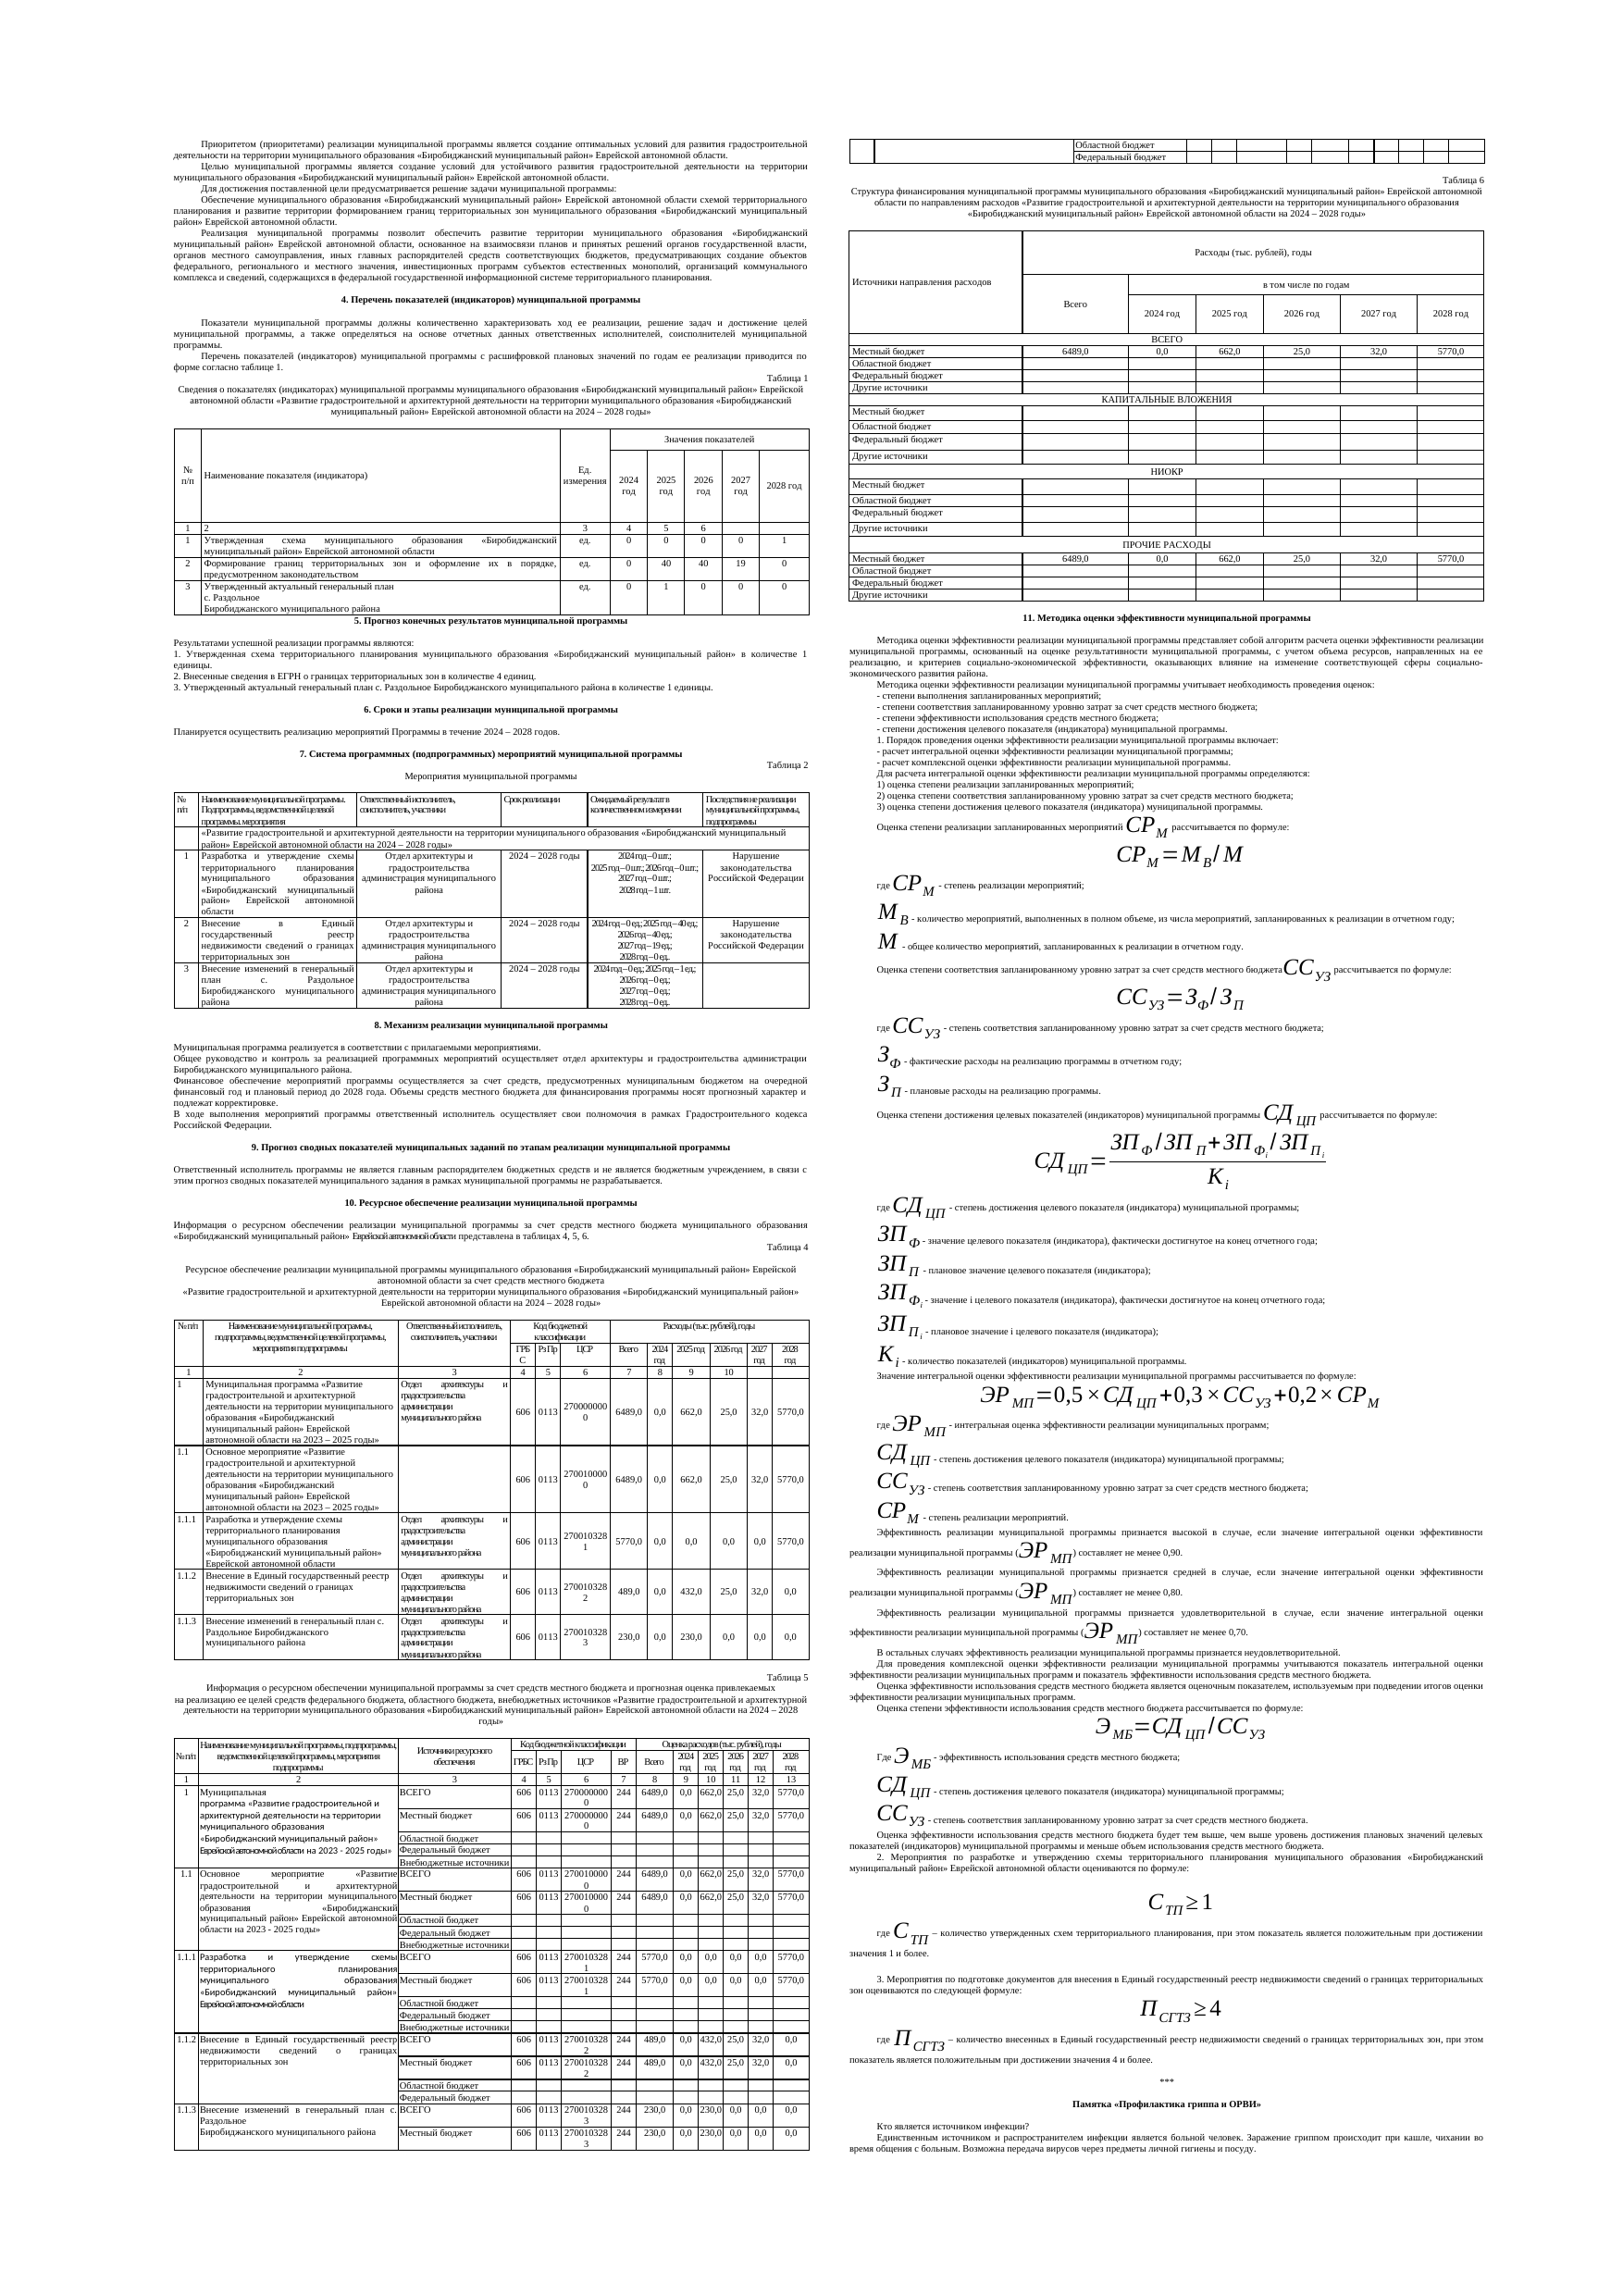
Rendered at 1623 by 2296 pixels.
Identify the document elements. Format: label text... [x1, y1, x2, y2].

table_cell [1375, 152, 1398, 163]
table_cell [512, 2009, 536, 2020]
text где - степень соответствия запланированному уровню затрат за счет средств местного бюджета; [849, 1013, 1484, 1042]
table_cell 1 [175, 535, 201, 557]
table_cell 0,0 [674, 1868, 698, 1891]
table_cell [562, 2091, 611, 2103]
text - степень соответствия запланированному уровню затрат за счет средств местного бюджета; [849, 1469, 1484, 1497]
table_cell 0113 [536, 1379, 560, 1445]
table_header Наименование показателя (индикатора) [202, 429, 560, 521]
table_cell 0,0 [749, 2104, 773, 2126]
table_cell 2024 – 2028 годы [502, 963, 587, 1008]
table_cell [774, 2021, 809, 2032]
table_cell 2700103281 [562, 1974, 611, 1996]
table_cell Разработка и утверждение схемы территориального планирования муниципального образования «Биробиджанский муниципальный район» Еврейской автономной области [204, 1513, 398, 1569]
text Оценка степени соответствия запланированному уровню затрат за счет средств местного бюджета рассчитывается по формуле: [849, 955, 1484, 984]
table_cell [1023, 421, 1128, 433]
text Показатели муниципальной программы должны количественно характеризовать ход ее реализации, решение задач и достижение целей муниципальной программы, а также определяться на основе отчетных данных ответственных исполнителей, соисполнителей муниципальной программы. [173, 317, 808, 351]
table_cell 662,0 [699, 1892, 723, 1914]
table_cell [512, 1915, 536, 1926]
table_cell [699, 2091, 723, 2103]
table_cell [612, 1939, 636, 1950]
text - степень соответствия запланированному уровню затрат за счет средств местного бюджета. [849, 1801, 1484, 1830]
table_cell Другие источники [849, 451, 1022, 464]
table_cell [724, 1844, 748, 1855]
table_cell [1399, 152, 1423, 163]
table_cell 2700000000 [562, 1786, 611, 1808]
table_cell 32,0 [749, 2034, 773, 2055]
table_cell [1264, 451, 1340, 464]
table_cell ГРБС [512, 1751, 536, 1773]
table_cell [1129, 382, 1196, 393]
table_cell 606 [512, 1786, 536, 1808]
table_cell ЦСР [562, 1751, 611, 1773]
table_cell [1264, 382, 1340, 393]
table_cell [1341, 406, 1417, 419]
table_cell [512, 1997, 536, 2008]
table_cell [537, 2080, 561, 2091]
table_cell [1129, 421, 1196, 433]
table_cell [512, 2021, 536, 2032]
table_cell Рз Пр [537, 1751, 561, 1773]
table_cell 0 [723, 535, 759, 557]
table_cell 662,0 [699, 1868, 723, 1891]
table_cell [1264, 495, 1340, 506]
table_cell 25,0 [724, 2034, 748, 2055]
table_cell [699, 2021, 723, 2032]
table_cell «Развитие градостроительной и архитектурной деятельности на территории муниципального образования «Биробиджанский муниципальный район» Еврейской автономной области на 2024 – 2028 годы» [199, 827, 809, 850]
table_cell [562, 2009, 611, 2020]
table_cell 5770,0 [773, 1379, 809, 1445]
text - степень реализации мероприятий. [849, 1497, 1484, 1527]
text Информация о ресурсном обеспечении реализации муниципальной программы за счет средств местного бюджета муниципального образования «Биробиджанский муниципальный район» Еврейской автономной области представлена в таблицах 4, 5, 6. [173, 1220, 808, 1242]
table_cell [699, 2009, 723, 2020]
text 1. Утвержденная схема территориального планирования муниципального образования «Биробиджанский муниципальный район» в количестве 1 единицы. [173, 649, 808, 670]
table_cell 2700103283 [562, 2128, 611, 2149]
table_cell [537, 1844, 561, 1855]
table_cell 5770,0 [637, 1951, 673, 1973]
table_cell [1341, 421, 1417, 433]
table_cell [175, 827, 198, 850]
table_cell 2700103282 [562, 2057, 611, 2079]
text Финансовое обеспечение мероприятий программы осуществляется за счет средств, предусмотренных муниципальным бюджетом на очередной финансовый год и плановый период до 2028 года. Объемы средств местного бюджета для финансирования программы носят прогнозный характер и подлежат корректировке. [173, 1075, 808, 1109]
table_cell [749, 1997, 773, 2008]
table_cell 0113 [537, 1951, 561, 1973]
table_cell [774, 2091, 809, 2103]
text - количество мероприятий, выполненных в полном объеме, из числа мероприятий, запланированных к реализации в отчетном году; [849, 900, 1484, 928]
table_cell [749, 2021, 773, 2032]
table_cell 0,0 [648, 1379, 672, 1445]
table_cell [748, 1367, 772, 1377]
text Перечень показателей (индикаторов) муниципальной программы с расшифровкой плановых значений по годам ее реализации приводится по форме согласно таблице 1. [173, 351, 808, 373]
table_cell [637, 2009, 673, 2020]
text Где - эффективность использования средств местного бюджета; [849, 1743, 1484, 1771]
table_cell Формирование границ территориальных зон и оформление их в порядке, предусмотренном законодательством [202, 558, 560, 580]
table_cell [703, 963, 809, 1008]
table_cell [537, 2091, 561, 2103]
table_cell [637, 1915, 673, 1926]
table_cell 432,0 [673, 1570, 710, 1614]
table_cell 0,0 [674, 2057, 698, 2079]
table_cell [1418, 358, 1483, 369]
table_header Источники направления расходов [849, 231, 1022, 333]
table_cell 2700103283 [562, 2104, 611, 2126]
table_cell [699, 1844, 723, 1855]
table_cell 0 [760, 558, 809, 580]
table_cell 0,0 [711, 1513, 747, 1569]
table_cell 662,0 [673, 1379, 710, 1445]
table_header № п/п [175, 793, 198, 826]
table_header Ответственный исполнитель, соисполнитель, участники [399, 1321, 510, 1366]
table_cell Всего [611, 1344, 647, 1366]
table_cell 230,0 [699, 2128, 723, 2149]
table_cell 0113 [537, 1974, 561, 1996]
table_cell 5770,0 [774, 1809, 809, 1831]
table_cell [612, 2080, 636, 2091]
table_cell [1129, 451, 1196, 464]
table_cell [612, 1997, 636, 2008]
table_cell 25,0 [724, 1892, 748, 1914]
table_cell 0,0 [674, 2128, 698, 2149]
table_header № п/п [175, 1321, 203, 1366]
table_cell [724, 1832, 748, 1843]
table_cell 489,0 [637, 2034, 673, 2055]
table_cell [1196, 358, 1263, 369]
table_cell НИОКР [849, 465, 1483, 478]
table_cell [674, 1927, 698, 1938]
table_cell [1129, 434, 1196, 450]
table_cell [1264, 421, 1340, 433]
table_cell [637, 1939, 673, 1950]
text Оценка эффективности использования средств местного бюджета является оценочным показателем, используемым при подведении итогов оценки эффективности реализации муниципальных программ. [849, 1681, 1484, 1703]
text Для проведения комплексной оценки эффективности реализации муниципальной программы учитываются показатель интегральной оценки эффективности реализации муниципальных программ и показатель эффективности использования средств местного бюджета. [849, 1658, 1484, 1681]
table_cell 1.1 [175, 1446, 203, 1512]
table_cell [1264, 565, 1340, 577]
table_cell [674, 2021, 698, 2032]
table_cell 0 [760, 581, 809, 614]
table_cell 606 [511, 1570, 535, 1614]
table_cell 230,0 [699, 2104, 723, 2126]
table_header Расходы (тыс. рублей), годы [1023, 231, 1483, 274]
text - степень достижения целевого показателя (индикатора) муниципальной программы; [849, 1771, 1484, 1801]
table_cell 0,0 [774, 2057, 809, 2079]
text - фактические расходы на реализацию программы в отчетном году; [849, 1042, 1484, 1071]
table_cell ед. [561, 535, 610, 557]
text Эффективность реализации муниципальной программы признается высокой в случае, если значение интегральной оценки эффективности реализации муниципальной программы () составляет не менее 0,90. [849, 1527, 1484, 1567]
table_cell Муниципальная программа «Развитие градостроительной и архитектурной деятельности на территории муниципального образования «Биробиджанский муниципальный район» Еврейской автономной области на 2023 - 2025 годы» [199, 1786, 398, 1868]
table_cell 2024 год [648, 1344, 672, 1366]
table_cell [674, 2080, 698, 2091]
text В ходе выполнения мероприятий программы ответственный исполнитель осуществляет свои полномочия в рамках Градостроительного кодекса Российской Федерации. [173, 1109, 808, 1131]
table_cell [512, 2091, 536, 2103]
table_cell 606 [511, 1615, 535, 1659]
table_cell Местный бюджет [849, 479, 1022, 494]
table_cell [1023, 523, 1128, 536]
table_cell [1349, 152, 1373, 163]
table_cell [612, 2021, 636, 2032]
text Эффективность реализации муниципальной программы признается средней в случае, если значение интегральной оценки эффективности реализации муниципальной программы () составляет не менее 0,80. [849, 1567, 1484, 1607]
table_cell 662,0 [699, 1786, 723, 1808]
table_cell 6489,0 [637, 1786, 673, 1808]
table_cell [1418, 382, 1483, 393]
table_cell [674, 1915, 698, 1926]
table_cell 32,0 [749, 1892, 773, 1914]
table_cell [1418, 590, 1483, 601]
text Обеспечение муниципального образования «Биробиджанский муниципальный район» Еврейской автономной области схемой территориального планирования и развитие территории формированием границ территориальных зон муниципального образования «Биробиджанский муниципальный район» Еврейской автономной области. [173, 194, 808, 228]
table_cell [562, 2080, 611, 2091]
table_cell 0,0 [674, 1786, 698, 1808]
table_cell 0,0 [674, 1892, 698, 1914]
table_cell [1418, 577, 1483, 589]
table_cell ед. [561, 581, 610, 614]
table_cell Внесение в Единый государственный реестр недвижимости сведений о границах территориальных зон [204, 1570, 398, 1614]
table_cell Нарушение законодательства Российской Федерации [703, 918, 809, 962]
table_cell 2027 год [1341, 295, 1417, 333]
table_cell 25,0 [724, 1868, 748, 1891]
table_cell 1 [175, 1786, 198, 1868]
table_header Срок реализации [502, 793, 587, 826]
table_cell [1287, 140, 1311, 151]
table_cell 244 [612, 1868, 636, 1891]
table_cell [637, 1927, 673, 1938]
table_cell [1129, 523, 1196, 536]
text где - степень достижения целевого показателя (индикатора) муниципальной программы; [849, 1193, 1484, 1222]
table_cell [512, 2080, 536, 2091]
table_cell [562, 2021, 611, 2032]
table_cell [749, 1832, 773, 1843]
table_cell 0,0 [674, 1951, 698, 1973]
table_cell [1237, 152, 1286, 163]
table_cell 0,0 [724, 2104, 748, 2126]
table_cell 6489,0 [611, 1446, 647, 1512]
text Информация о ресурсном обеспечении муниципальной программы за счет средств местного бюджета и прогнозная оценка привлекаемых на реализацию ее целей средств федерального бюджета, областного бюджета, внебюджетных источников «Развитие градостроительной и архитектурной деятельности на территории муниципального образования «Биробиджанский муниципальный район» Еврейской автономной области на 2024 – 2028 годы» [173, 1682, 808, 1727]
table_cell [1418, 507, 1483, 522]
table_cell [1212, 140, 1236, 151]
table_cell 0113 [537, 2128, 561, 2149]
table_cell 0,0 [648, 1513, 672, 1569]
table_cell 0,0 [773, 1570, 809, 1614]
table_cell 2700100000 [562, 1892, 611, 1914]
table_cell [1399, 140, 1423, 151]
table_cell [749, 1915, 773, 1926]
table_cell [1023, 451, 1128, 464]
table_cell 25,0 [724, 1786, 748, 1808]
table_cell [1196, 451, 1263, 464]
table_cell 0 [648, 535, 684, 557]
table_cell [1023, 479, 1128, 494]
table_cell 2024 год [674, 1751, 698, 1773]
table_cell [537, 2021, 561, 2032]
table_cell [1196, 565, 1263, 577]
table_cell 0 [685, 581, 722, 614]
table_cell 0 [611, 581, 647, 614]
table_cell 0113 [537, 1892, 561, 1914]
table_cell 606 [511, 1379, 535, 1445]
table_cell [1023, 406, 1128, 419]
table_cell [562, 1832, 611, 1843]
table_cell 2700103281 [561, 1513, 610, 1569]
table_cell [637, 1832, 673, 1843]
table_cell [723, 523, 759, 534]
text где – количество утвержденных схем территориального планирования, при этом показатель является положительным при достижении значения 1 и более. [849, 1918, 1484, 1958]
table_cell 1 [760, 535, 809, 557]
table_cell [1264, 479, 1340, 494]
table_header Расходы (тыс. рублей), годы [611, 1321, 809, 1343]
table_cell 244 [612, 2128, 636, 2149]
table_cell [699, 1856, 723, 1868]
table_cell 2700000000 [562, 1809, 611, 1831]
table_cell [1341, 451, 1417, 464]
table_cell 244 [612, 1809, 636, 1831]
table_cell [1264, 523, 1340, 536]
table_header Значения показателей [611, 429, 809, 450]
table_cell 0,0 [774, 2104, 809, 2126]
table_cell 6489,0 [637, 1892, 673, 1914]
text - значение i целевого показателя (индикатора), фактически достигнутое на конец отчетного года; [849, 1280, 1484, 1310]
table_cell [1129, 590, 1196, 601]
table_cell 2 [175, 558, 201, 580]
text - общее количество мероприятий, запланированных к реализации в отчетном году. [849, 928, 1484, 955]
table_cell в том числе по годам [1129, 275, 1483, 293]
table_cell 25,0 [724, 1809, 748, 1831]
table_cell 606 [511, 1513, 535, 1569]
table_cell 662,0 [673, 1446, 710, 1512]
table_cell Отдел архитектуры и градостроительства администрации муниципального района [399, 1379, 510, 1445]
table_cell [637, 1844, 673, 1855]
table_cell 1 [175, 1379, 203, 1445]
table_cell [1424, 152, 1448, 163]
table_cell 25,0 [724, 2057, 748, 2079]
table_cell ВСЕГО [399, 2034, 511, 2055]
table_cell 0,0 [773, 1615, 809, 1659]
table_cell Разработка и утверждение схемы территориального планирования муниципального образования «Биробиджанский муниципальный район» Еврейской автономной области [199, 1951, 398, 2032]
table_cell [1196, 507, 1263, 522]
table_cell [749, 1939, 773, 1950]
table_cell 0,0 [724, 1951, 748, 1973]
table_cell [724, 2091, 748, 2103]
table_header Источники ресурсного обеспечения [399, 1739, 511, 1773]
table_cell [612, 1856, 636, 1868]
table_cell [774, 1915, 809, 1926]
table_cell ВСЕГО [399, 1951, 511, 1973]
table_cell [562, 1856, 611, 1868]
table_cell 662,0 [699, 1809, 723, 1831]
table_cell [1341, 370, 1417, 381]
table_cell Отдел архитектуры и градостроительства администрации муниципального района [399, 1570, 510, 1614]
table_cell 244 [612, 2034, 636, 2055]
table_cell 0 [723, 581, 759, 614]
table_cell 0,0 [724, 1974, 748, 1996]
table_cell [512, 1927, 536, 1938]
table_cell Местный бюджет [399, 1892, 511, 1914]
table_cell 230,0 [673, 1615, 710, 1659]
table_cell 5770,0 [637, 1974, 673, 1996]
table_cell 2025 год [673, 1344, 710, 1366]
table_cell Местный бюджет [399, 2057, 511, 2079]
table_cell Утвержденный актуальный генеральный план с. Раздольное Биробиджанского муниципального района [202, 581, 560, 614]
table_cell Внесение изменений в генеральный план с. Раздольное Биробиджанского муниципального района [204, 1615, 398, 1659]
table_cell Основное мероприятие «Развитие градостроительной и архитектурной деятельности на территории муниципального образования «Биробиджанский муниципальный район» Еврейской автономной области на 2023 – 2025 годы» [204, 1446, 398, 1512]
table_cell 0,0 [711, 1615, 747, 1659]
table_cell [1196, 495, 1263, 506]
table_cell Муниципальная программа «Развитие градостроительной и архитектурной деятельности на территории муниципального образования «Биробиджанский муниципальный район» Еврейской автономной области на 2023 – 2025 годы» [204, 1379, 398, 1445]
table_cell [1264, 507, 1340, 522]
table_cell Нарушение законодательства Российской Федерации [703, 850, 809, 917]
table_cell 0,0 [674, 2034, 698, 2055]
table_cell [724, 1927, 748, 1938]
table_cell 1.1.3 [175, 1615, 203, 1659]
table_cell [1264, 358, 1340, 369]
table_cell 2025 год [699, 1751, 723, 1773]
table_cell [1023, 382, 1128, 393]
table_cell [562, 1939, 611, 1950]
table_cell 2027 год [748, 1344, 772, 1366]
text Оценка степени реализации запланированных мероприятий рассчитывается по формуле: [849, 813, 1484, 841]
table_cell [399, 1446, 510, 1512]
table_cell Рз Пр [536, 1344, 560, 1366]
table_cell [1418, 370, 1483, 381]
table_header Наименование муниципальной программы, подпрограммы, ведомственной целевой программы, мероприятия подпрограммы [204, 1321, 398, 1366]
table_cell [1341, 358, 1417, 369]
table_cell 5770,0 [774, 1974, 809, 1996]
table_cell 0,0 [774, 2128, 809, 2149]
table_cell [1264, 370, 1340, 381]
table_cell 5770,0 [774, 1868, 809, 1891]
text Общее руководство и контроль за реализацией программных мероприятий осуществляет отдел архитектуры и градостроительства администрации Биробиджанского муниципального района. [173, 1053, 808, 1075]
table_cell [637, 2091, 673, 2103]
table_cell [674, 1856, 698, 1868]
table_cell Местный бюджет [399, 1809, 511, 1831]
table_cell [1418, 434, 1483, 450]
table_cell 5770,0 [774, 1892, 809, 1914]
table_cell [1023, 495, 1128, 506]
table_cell 2026 год [685, 451, 722, 521]
table_cell ГРБС [511, 1344, 535, 1366]
table_cell [674, 1832, 698, 1843]
table_cell 2700103283 [561, 1615, 610, 1659]
table_cell 19 [723, 558, 759, 580]
text - плановое значение i целевого показателя (индикатора); [849, 1310, 1484, 1342]
table_cell Отдел архитектуры и градостроительства администрация муниципального района [357, 963, 501, 1008]
table_cell Утвержденная схема муниципального образования «Биробиджанский муниципальный район» Еврейской автономной области [202, 535, 560, 557]
table_cell Местный бюджет [399, 1974, 511, 1996]
table_cell Отдел архитектуры и градостроительства администрация муниципального района [357, 918, 501, 962]
table_cell [1449, 152, 1484, 163]
table_cell 3 [175, 963, 198, 1008]
table_cell 244 [612, 1892, 636, 1914]
table_cell [1418, 479, 1483, 494]
table_cell 6489,0 [637, 1868, 673, 1891]
table_header Наименование муниципальной программы, подпрограммы, ведомственной целевой программы, мероприятия подпрограммы [199, 1739, 398, 1773]
table_header Ед. измерения [561, 429, 610, 521]
table_cell 2026 год [724, 1751, 748, 1773]
table_cell 32,0 [748, 1446, 772, 1512]
table_cell 606 [512, 1951, 536, 1973]
table_cell [1187, 140, 1211, 151]
table_cell [749, 2091, 773, 2103]
table_cell 0113 [536, 1615, 560, 1659]
table_cell Местный бюджет [849, 406, 1022, 419]
table_cell 40 [648, 558, 684, 580]
table_cell [674, 1939, 698, 1950]
table_cell [512, 1939, 536, 1950]
table_cell 606 [512, 1868, 536, 1891]
table_cell [1187, 152, 1211, 163]
table_cell 2700100000 [562, 1868, 611, 1891]
table_cell [724, 2009, 748, 2020]
table_cell [774, 1939, 809, 1950]
text Целью муниципальной программы является создание условий для устойчивого развития градостроительной деятельности на территории муниципального образования «Биробиджанский муниципальный район» Еврейской автономной области. [173, 161, 808, 183]
text - степень достижения целевого показателя (индикатора) муниципальной программы; [849, 1440, 1484, 1469]
table_cell Внесение изменений в генеральный план с. Раздольное Биробиджанского муниципального района [199, 963, 356, 1008]
table_cell 6489,0 [637, 1809, 673, 1831]
table_cell 0,0 [748, 1615, 772, 1659]
table_cell [1196, 479, 1263, 494]
table_cell [1129, 577, 1196, 589]
table_cell 432,0 [699, 2057, 723, 2079]
table_cell 2024 – 2028 годы [502, 850, 587, 917]
table_header Ожидаемый результат в количественном измерении [588, 793, 702, 826]
table_cell 606 [511, 1446, 535, 1512]
table_cell 1.1.1 [175, 1513, 203, 1569]
table_cell [1418, 406, 1483, 419]
table_cell 1.1 [175, 1868, 198, 1950]
table_cell [612, 1927, 636, 1938]
table_cell 1 [175, 850, 198, 917]
table_header Ответственный исполнитель, соисполнитель, участники [357, 793, 501, 826]
table_cell 0,0 [674, 2104, 698, 2126]
table_cell 32,0 [749, 2057, 773, 2079]
table_cell 432,0 [699, 2034, 723, 2055]
table_cell [637, 2021, 673, 2032]
table_cell [612, 2009, 636, 2020]
table_cell 5770,0 [611, 1513, 647, 1569]
table_cell 2024 год – 0 шт.; 2025 год – 0 шт.; 2026 год – 0 шт.; 2027 год – 0 шт.; 2028 год – 1 шт. [588, 850, 702, 917]
table_cell [1418, 523, 1483, 536]
table_cell 2027 год [749, 1751, 773, 1773]
table_cell 5770,0 [773, 1513, 809, 1569]
table_cell [1264, 434, 1340, 450]
table_cell Отдел архитектуры и градостроительства администрации муниципального района [399, 1513, 510, 1569]
table_cell [1349, 140, 1373, 151]
table_cell 230,0 [637, 2104, 673, 2126]
text 2. Мероприятия по разработке и утверждению схемы территориального планирования муниципального образования «Биробиджанский муниципальный район» Еврейской автономной области оцениваются по формуле: [849, 1852, 1484, 1874]
table_cell [724, 1997, 748, 2008]
table_cell 489,0 [637, 2057, 673, 2079]
table_cell [674, 2091, 698, 2103]
table_cell 2028 год [1418, 295, 1483, 333]
table_cell 2700000000 [561, 1379, 610, 1445]
table_cell [537, 2009, 561, 2020]
table_cell [1196, 382, 1263, 393]
table_cell [749, 2009, 773, 2020]
table_cell [724, 1939, 748, 1950]
table_cell Внесение в Единый государственный реестр недвижимости сведений о границах территориальных зон [199, 2034, 398, 2103]
table_cell [1196, 590, 1263, 601]
table_cell [1341, 507, 1417, 522]
table_cell [612, 1832, 636, 1843]
table_cell 2024 год [611, 451, 647, 521]
text Ресурсное обеспечение реализации муниципальной программы муниципального образования «Биробиджанский муниципальный район» Еврейской автономной области за счет средств местного бюджета «Развитие градостроительной и архитектурной деятельности на территории муниципального образования «Биробиджанский муниципальный район» Еврейской автономной области на 2024 – 2028 годы» [173, 1264, 808, 1308]
table_cell [1023, 577, 1128, 589]
table_cell 2024 – 2028 годы [502, 918, 587, 962]
table_cell 0,0 [674, 1809, 698, 1831]
table_cell 244 [612, 1786, 636, 1808]
table_cell [1023, 507, 1128, 522]
table_cell 244 [612, 2104, 636, 2126]
table_cell 0,0 [749, 1951, 773, 1973]
table_cell 32,0 [748, 1379, 772, 1445]
table_cell 0113 [536, 1513, 560, 1569]
table_cell 2700100000 [561, 1446, 610, 1512]
table_cell [537, 1927, 561, 1938]
table_cell [1196, 523, 1263, 536]
text Оценка степени достижения целевых показателей (индикаторов) муниципальной программы рассчитывается по формуле: [849, 1100, 1484, 1129]
table_cell Внесение в Единый государственный реестр недвижимости сведений о границах территориальных зон [199, 918, 356, 962]
table_cell [774, 1997, 809, 2008]
table_cell 1.1.2 [175, 1570, 203, 1614]
table_cell 0 [685, 535, 722, 557]
text - количество показателей (индикаторов) муниципальной программы. [849, 1342, 1484, 1371]
table_cell 244 [612, 2057, 636, 2079]
table_cell [537, 1939, 561, 1950]
table_cell [699, 1927, 723, 1938]
table_cell 0,0 [749, 1974, 773, 1996]
table_cell [1196, 577, 1263, 589]
table_cell 606 [512, 2057, 536, 2079]
table_cell Всего [1023, 275, 1128, 333]
text где - степень реализации мероприятий; [849, 871, 1484, 900]
table_cell 0,0 [748, 1513, 772, 1569]
table_cell [749, 1856, 773, 1868]
table_cell [512, 1844, 536, 1855]
table_cell 606 [512, 2104, 536, 2126]
text Методика оценки эффективности реализации муниципальной программы представляет собой алгоритм расчета оценки эффективности реализации муниципальной программы, основанный на оценке результативности муниципальной программы, с учетом объема ресурсов, направленных на ее реализацию, и критериев социально-экономической эффективности, оказывающих влияние на изменение соответствующей сферы социально-экономического развития района. [849, 635, 1484, 679]
table_cell [1341, 565, 1417, 577]
text Единственным источником и распространителем инфекции является больной человек. Заражение гриппом происходит при кашле, чихании во время общения с больным. Возможна передача вирусов через предметы личной гигиены и посуду. [849, 2132, 1484, 2154]
table_cell [637, 2080, 673, 2091]
table_cell 0,0 [648, 1615, 672, 1659]
table_cell 0,0 [724, 2128, 748, 2149]
table_cell [724, 2080, 748, 2091]
table_cell [1023, 358, 1128, 369]
table_cell 0113 [537, 1786, 561, 1808]
table_cell 230,0 [637, 2128, 673, 2149]
table_cell 2027 год [723, 451, 759, 521]
table_cell [1129, 370, 1196, 381]
table_cell [537, 1856, 561, 1868]
table_cell [1424, 140, 1448, 151]
table_cell 1 [648, 581, 684, 614]
table_cell 2026 год [1264, 295, 1340, 333]
table_cell [637, 1997, 673, 2008]
table_cell 2025 год [1196, 295, 1263, 333]
table_cell 25,0 [711, 1570, 747, 1614]
table_cell ПРОЧИЕ РАСХОДЫ [849, 537, 1483, 552]
table_cell [760, 523, 809, 534]
table_cell [724, 2021, 748, 2032]
table_cell [749, 2080, 773, 2091]
table_cell Другие источники [849, 523, 1022, 536]
table_cell [1341, 523, 1417, 536]
table_cell Отдел архитектуры и градостроительства администрация муниципального района [357, 850, 501, 917]
table_cell [1264, 406, 1340, 419]
table_cell 1.1.2 [175, 2034, 198, 2103]
table_cell [1375, 140, 1398, 151]
table_cell 2026 год [711, 1344, 747, 1366]
table_cell 5770,0 [774, 1786, 809, 1808]
table_cell [612, 1915, 636, 1926]
table_cell [1418, 495, 1483, 506]
table_cell [724, 1915, 748, 1926]
text 3. Мероприятия по подготовке документов для внесения в Единый государственный реестр недвижимости сведений о границах территориальных зон оцениваются по следующей формуле: [849, 1974, 1484, 1996]
table_cell 1.1.1 [175, 1951, 198, 2032]
table_cell [1196, 434, 1263, 450]
table_cell ВСЕГО [399, 1786, 511, 1808]
table_cell [1129, 479, 1196, 494]
table_cell [1312, 152, 1348, 163]
table_cell [1341, 434, 1417, 450]
table_cell 244 [612, 1974, 636, 1996]
table_cell 0113 [537, 2104, 561, 2126]
table_cell 0,0 [749, 2128, 773, 2149]
table_cell 0113 [537, 1868, 561, 1891]
table_cell [612, 2091, 636, 2103]
table_cell [1287, 152, 1311, 163]
table_cell [637, 1856, 673, 1868]
table_cell [562, 1997, 611, 2008]
table_cell 32,0 [749, 1786, 773, 1808]
table_cell [1129, 406, 1196, 419]
table_header № п/п [175, 1739, 198, 1773]
text Сведения о показателях (индикаторах) муниципальной программы муниципального образования «Биробиджанский муниципальный район» Еврейской автономной области «Развитие градостроительной и архитектурной деятельности на территории муниципального образования «Биробиджанский муниципальный район» Еврейской автономной области на 2024 – 2028 годы» [173, 383, 808, 417]
table_cell 0,0 [674, 1974, 698, 1996]
table_cell 606 [512, 2034, 536, 2055]
table_cell 0,0 [774, 2034, 809, 2055]
table_header № п/п [175, 429, 201, 521]
table_cell 25,0 [711, 1446, 747, 1512]
table_cell ЦСР [561, 1344, 610, 1366]
table_cell ВСЕГО [399, 1868, 511, 1891]
table_cell [1196, 370, 1263, 381]
table_cell [1341, 479, 1417, 494]
table_cell 606 [512, 2128, 536, 2149]
table_cell 0113 [536, 1446, 560, 1512]
table_cell Местный бюджет [399, 2128, 511, 2149]
table_cell [774, 1927, 809, 1938]
table_cell 6489,0 [611, 1379, 647, 1445]
table_cell 0,0 [699, 1951, 723, 1973]
table_cell ед. [561, 558, 610, 580]
table_cell [699, 2080, 723, 2091]
table_cell [1237, 140, 1286, 151]
table_cell 2700103282 [561, 1570, 610, 1614]
table_cell [1341, 495, 1417, 506]
table_cell 0,0 [699, 1974, 723, 1996]
table_cell [774, 1832, 809, 1843]
table_cell [1023, 434, 1128, 450]
table_cell Внесение изменений в генеральный план с. Раздольное Биробиджанского муниципального района [199, 2104, 398, 2149]
table_cell 0,0 [673, 1513, 710, 1569]
table_cell [1449, 140, 1484, 151]
text Эффективность реализации муниципальной программы признается удовлетворительной в случае, если значение интегральной оценки эффективности реализации муниципальной программы () составляет не менее 0,70. [849, 1607, 1484, 1647]
table_cell [1341, 382, 1417, 393]
table_cell 32,0 [749, 1868, 773, 1891]
table_cell Отдел архитектуры и градостроительства администрации муниципального района [399, 1615, 510, 1659]
table_cell [562, 1844, 611, 1855]
table_cell 0,0 [648, 1570, 672, 1614]
table_cell [724, 1856, 748, 1868]
table_cell [1264, 577, 1340, 589]
table_cell 1.1.3 [175, 2104, 198, 2149]
table_cell [1312, 140, 1348, 151]
text - плановое значение целевого показателя (индикатора); [849, 1250, 1484, 1280]
text - плановые расходы на реализацию программы. [849, 1071, 1484, 1100]
text где – количество внесенных в Единый государственный реестр недвижимости сведений о границах территориальных зон, при этом показатель является положительным при достижении значения 4 и более. [849, 2025, 1484, 2066]
table_cell 2700103281 [562, 1951, 611, 1973]
table_cell 0113 [536, 1570, 560, 1614]
table_cell [1129, 507, 1196, 522]
table_cell 2028 год [774, 1751, 809, 1773]
table_cell [512, 1856, 536, 1868]
table_cell Основное мероприятие «Развитие градостроительной и архитектурной деятельности на территории муниципального образования «Биробиджанский муниципальный район» Еврейской автономной области на 2023 - 2025 годы» [199, 1868, 398, 1950]
table_cell [674, 2009, 698, 2020]
table_cell [674, 1997, 698, 2008]
text - значение целевого показателя (индикатора), фактически достигнутое на конец отчетного года; [849, 1222, 1484, 1250]
table_cell ВР [612, 1751, 636, 1773]
table_cell [512, 1832, 536, 1843]
table_cell [774, 1844, 809, 1855]
table_cell [699, 1915, 723, 1926]
table_cell [1129, 565, 1196, 577]
table_cell [1023, 565, 1128, 577]
table_cell Федеральный бюджет [849, 434, 1022, 450]
table_cell [537, 1832, 561, 1843]
table_cell [1129, 495, 1196, 506]
table_cell 2025 год [648, 451, 684, 521]
table_cell 606 [512, 1809, 536, 1831]
table_cell 40 [685, 558, 722, 580]
table_header Код бюджетной классификации [511, 1321, 610, 1343]
table_cell [749, 1844, 773, 1855]
table_cell [1023, 370, 1128, 381]
table_cell [774, 1856, 809, 1868]
table_cell Федеральный бюджет [849, 507, 1022, 522]
table_cell 0113 [537, 2057, 561, 2079]
table_cell [699, 1939, 723, 1950]
table_cell [1196, 406, 1263, 419]
table_cell 606 [512, 1974, 536, 1996]
table_cell ВСЕГО [399, 2104, 511, 2126]
table_cell [537, 1915, 561, 1926]
table_cell 489,0 [611, 1570, 647, 1614]
table_cell 2700103282 [562, 2034, 611, 2055]
table_cell [773, 1367, 809, 1377]
table_cell [699, 1997, 723, 2008]
table_cell [1196, 421, 1263, 433]
table_cell [774, 2009, 809, 2020]
table_cell 2028 год [773, 1344, 809, 1366]
table_cell 2 [175, 918, 198, 962]
table_cell 32,0 [749, 1809, 773, 1831]
table_cell 32,0 [748, 1570, 772, 1614]
table_cell [774, 2080, 809, 2091]
table_cell [1023, 590, 1128, 601]
table_cell 0,0 [648, 1446, 672, 1512]
table_cell [1418, 451, 1483, 464]
table_cell 5770,0 [773, 1446, 809, 1512]
table_cell [562, 1915, 611, 1926]
table_cell [537, 1997, 561, 2008]
table_cell 3 [175, 581, 201, 614]
table_cell [699, 1832, 723, 1843]
table_cell [1418, 565, 1483, 577]
table_cell 0 [611, 535, 647, 557]
table_cell 2024 год [1129, 295, 1196, 333]
table_cell Всего [637, 1751, 673, 1773]
table_cell [1129, 358, 1196, 369]
table_cell [1341, 577, 1417, 589]
table_cell [1212, 152, 1236, 163]
table_cell [749, 1927, 773, 1938]
table_cell [562, 1927, 611, 1938]
table_cell [612, 1844, 636, 1855]
table_cell [1341, 590, 1417, 601]
table_cell 2028 год [760, 451, 809, 521]
text где - интегральная оценка эффективности реализации муниципальных программ; [849, 1410, 1484, 1440]
table_cell 5770,0 [774, 1951, 809, 1973]
table_cell 606 [512, 1892, 536, 1914]
table_cell 25,0 [711, 1379, 747, 1445]
table_cell 244 [612, 1951, 636, 1973]
table_cell [1264, 590, 1340, 601]
table_cell [674, 1844, 698, 1855]
table_cell 0113 [537, 2034, 561, 2055]
table_cell Разработка и утверждение схемы территориального планирования муниципального образования «Биробиджанский муниципальный район» Еврейской автономной области [199, 850, 356, 917]
table_cell [1418, 421, 1483, 433]
table_cell 0 [611, 558, 647, 580]
table_cell 230,0 [611, 1615, 647, 1659]
table_cell 0113 [537, 1809, 561, 1831]
